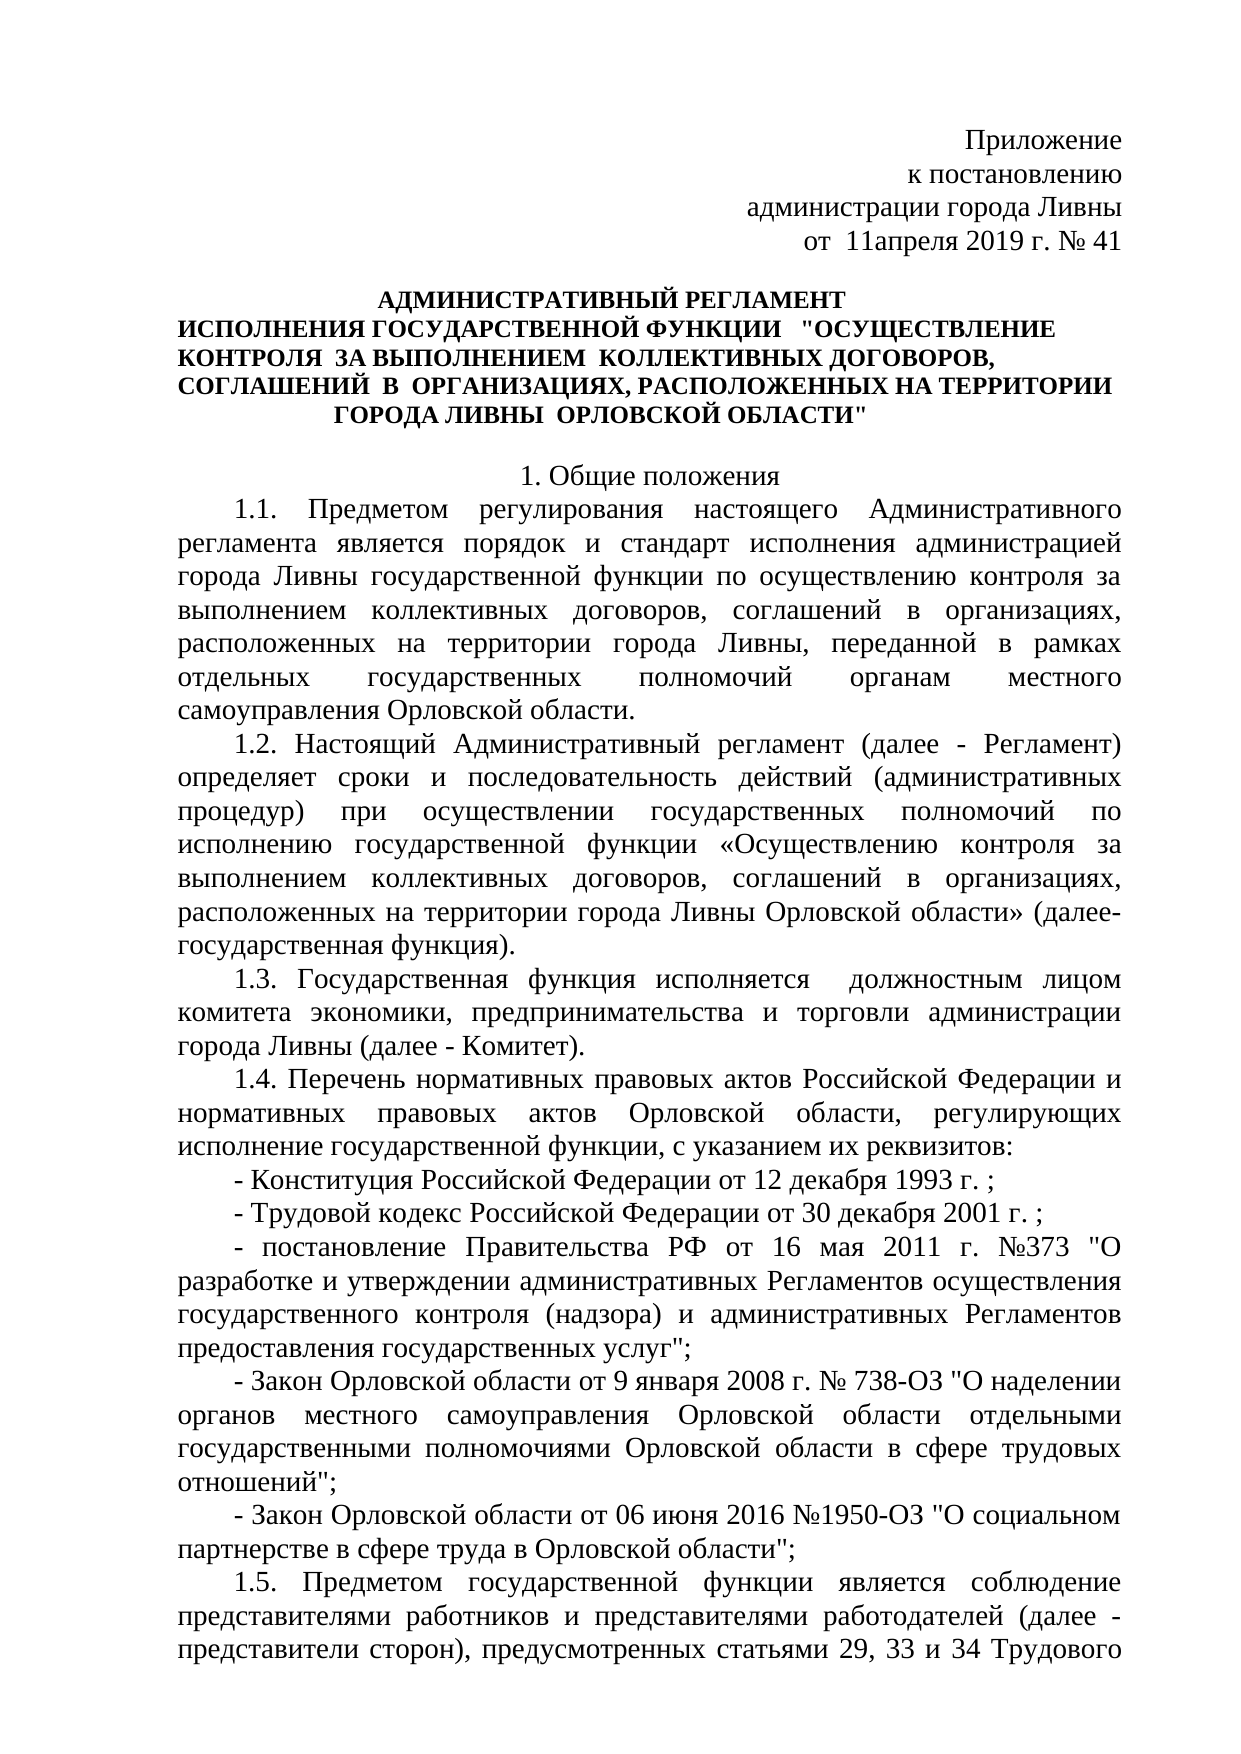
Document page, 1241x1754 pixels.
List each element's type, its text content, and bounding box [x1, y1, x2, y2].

text Приложение [177, 122, 1122, 156]
text 1.2. Настоящий Административный регламент (далее - Регламент) определяет сроки и последовательность действий (административных процедур) при осуществлении государственных полномочий по исполнению государственной функции «Осуществлению контроля за выполнением коллективных договоров, соглашений в организациях, расположенных на территории города Ливны Орловской области» (далее- государственная функция). [177, 726, 1122, 961]
text - Закон Орловской области от 9 января 2008 г. № 738-ОЗ "О наделении органов местного самоуправления Орловской области отдельными государственными полномочиями Орловской области в сфере трудовых отношений"; [177, 1363, 1122, 1497]
text 1.1. Предметом регулирования настоящего Административного регламента является порядок и стандарт исполнения администрацией города Ливны государственной функции по осуществлению контроля за выполнением коллективных договоров, соглашений в организациях, расположенных на территории города Ливны, переданной в рамках отдельных государственных полномочий органам местного самоуправления Орловской области. [177, 491, 1122, 726]
subtitle ГОРОДА ЛИВНЫ ОРЛОВСКОЙ ОБЛАСТИ" [177, 400, 1122, 429]
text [177, 1564, 1122, 1665]
text 1.3. Государственная функция исполняется должностным лицом комитета экономики, предпринимательства и торговли администрации города Ливны (далее - Комитет). [177, 961, 1122, 1061]
text администрации города Ливны [177, 189, 1122, 223]
text - постановление Правительства РФ от 16 мая 2011 г. №373 "О разработке и утверждении административных Регламентов осуществления государственного контроля (надзора) и административных Регламентов предоставления государственных услуг"; [177, 1229, 1122, 1363]
subtitle ИСПОЛНЕНИЯ ГОСУДАРСТВЕННОЙ ФУНКЦИИ "ОСУЩЕСТВЛЕНИЕ КОНТРОЛЯ ЗА ВЫПОЛНЕНИЕМ КОЛЛЕКТИВНЫХ ДОГОВОРОВ, СОГЛАШЕНИЙ В ОРГАНИЗАЦИЯХ, РАСПОЛОЖЕННЫХ НА ТЕРРИТОРИИ [177, 314, 1122, 400]
text 1.4. Перечень нормативных правовых актов Российской Федерации и нормативных правовых актов Орловской области, регулирующих исполнение государственной функции, с указанием их реквизитов: [177, 1061, 1122, 1162]
text - Конституция Российской Федерации от 12 декабря 1993 г. ; [177, 1162, 1122, 1196]
subtitle 1. Общие положения [177, 458, 1122, 491]
text к постановлению [177, 156, 1122, 189]
text от 11апреля 2019 г. № 41 [177, 223, 1122, 256]
text - Трудовой кодекс Российской Федерации от 30 декабря 2001 г. ; [177, 1196, 1122, 1229]
text - Закон Орловской области от 06 июня 2016 №1950-ОЗ "О социальном партнерстве в сфере труда в Орловской области"; [177, 1497, 1122, 1564]
subtitle АДМИНИСТРАТИВНЫЙ РЕГЛАМЕНТ [177, 285, 1122, 314]
